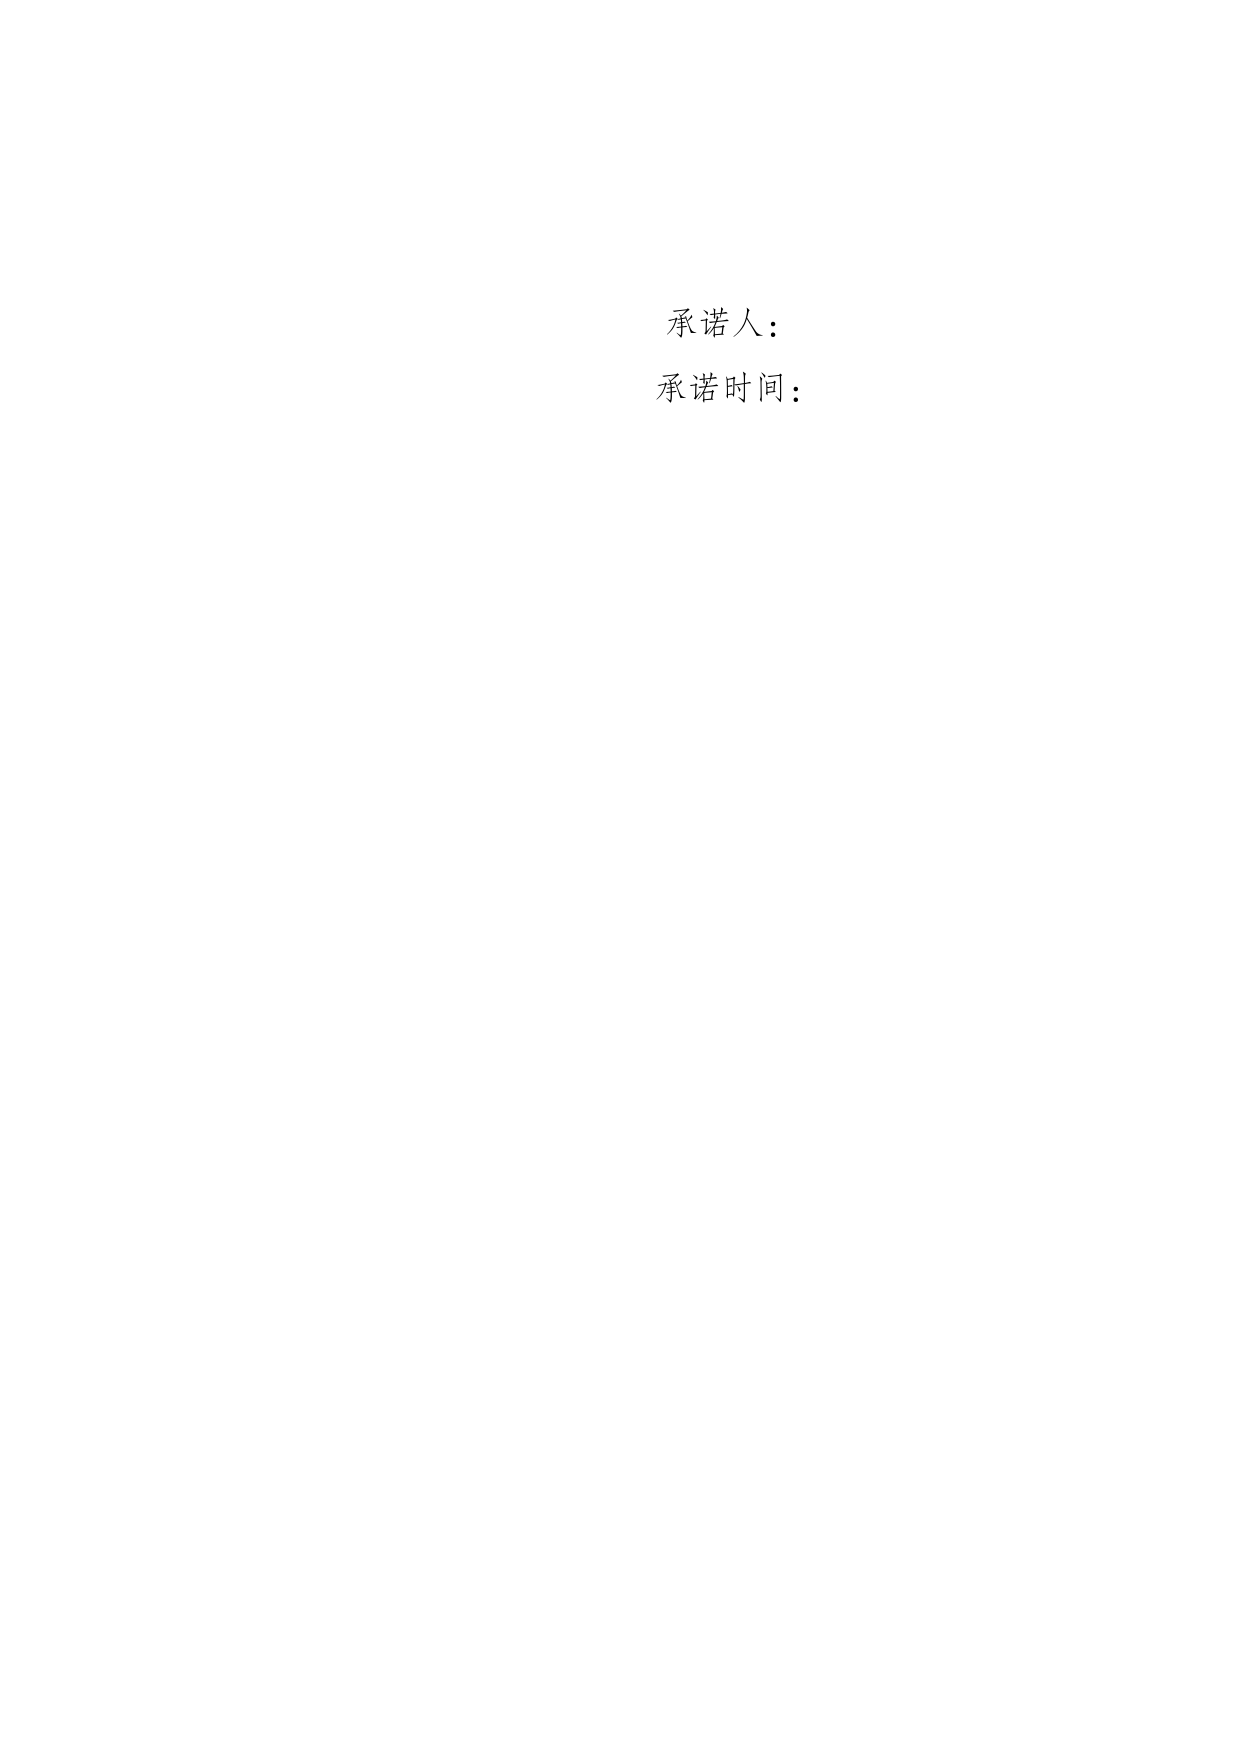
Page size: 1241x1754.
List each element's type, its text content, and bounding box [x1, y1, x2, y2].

text 承诺人： [231, 292, 1053, 357]
text 承诺时间： [187, 357, 1053, 422]
